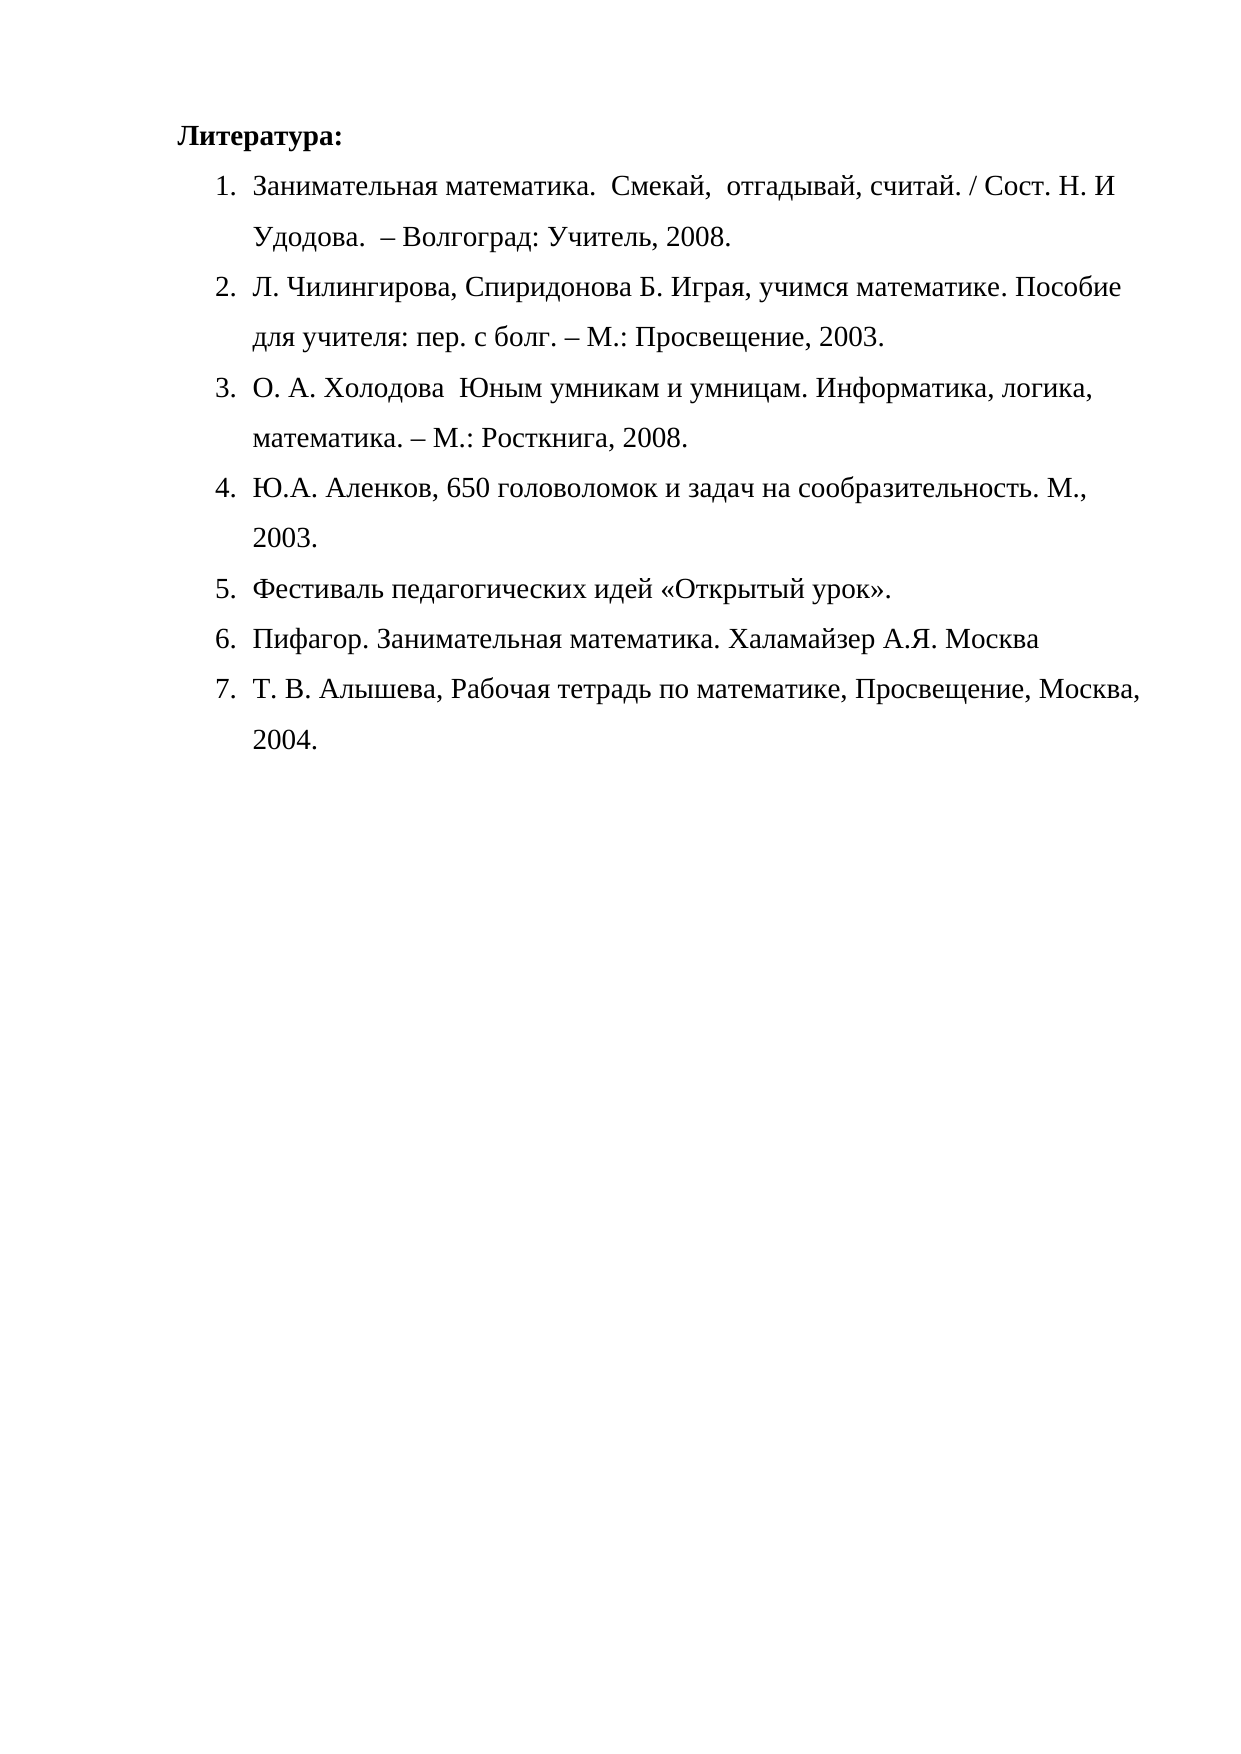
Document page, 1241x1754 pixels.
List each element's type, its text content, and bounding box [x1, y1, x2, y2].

list О. А. Холодова Юным умникам и умницам. Информатика, логика, математика. – М.: Росткнига, 2008. [215, 370, 1152, 453]
text Литература: [177, 118, 1152, 152]
list Л. Чилингирова, Спиридонова Б. Играя, учимся математике. Пособие для учителя: пер. с болг. – М.: Просвещение, 2003. [215, 269, 1152, 353]
list Фестиваль педагогических идей «Открытый урок». [215, 571, 1152, 604]
list Пифагор. Занимательная математика. Халамайзер А.Я. Москва [215, 621, 1152, 655]
list Т. В. Алышева, Рабочая тетрадь по математике, Просвещение, Москва, 2004. [215, 672, 1152, 755]
list Занимательная математика. Смекай, отгадывай, считай. / Сост. Н. И Удодова. – Волгоград: Учитель, 2008. [215, 168, 1152, 252]
list Ю.А. Аленков, 650 головоломок и задач на сообразительность. М., 2003. [215, 470, 1152, 554]
